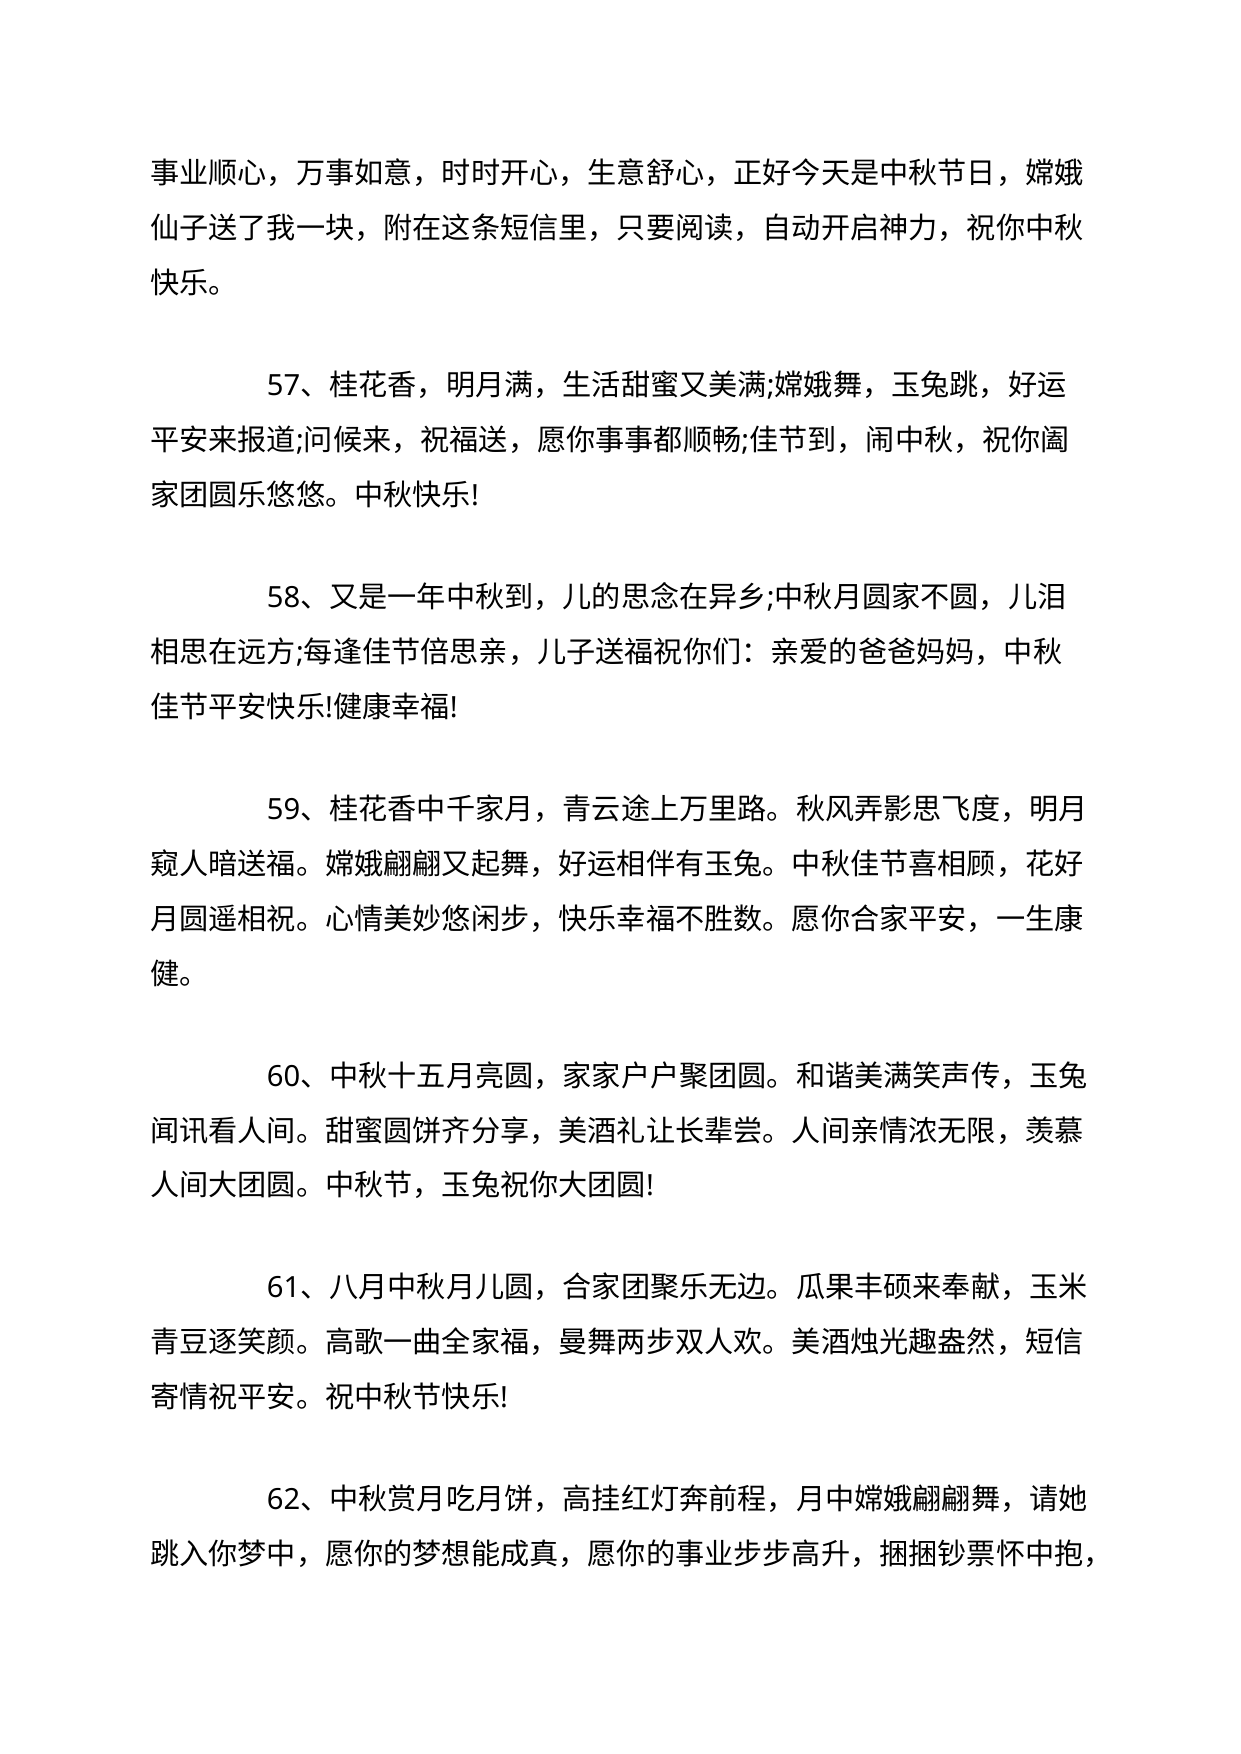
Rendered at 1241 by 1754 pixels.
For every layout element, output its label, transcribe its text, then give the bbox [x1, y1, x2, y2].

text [150, 1476, 1090, 1573]
text 58、又是一年中秋到，儿的思念在异乡;中秋月圆家不圆，儿泪相思在远方;每逢佳节倍思亲，儿子送福祝你们：亲爱的爸爸妈妈，中秋佳节平安快乐!健康幸福! [150, 573, 1090, 726]
text 61、八月中秋月儿圆，合家团聚乐无边。瓜果丰硕来奉献，玉米青豆逐笑颜。高歌一曲全家福，曼舞两步双人欢。美酒烛光趣盎然，短信寄情祝平安。祝中秋节快乐! [150, 1264, 1090, 1416]
text 60、中秋十五月亮圆，家家户户聚团圆。和谐美满笑声传，玉兔闻讯看人间。甜蜜圆饼齐分享，美酒礼让长辈尝。人间亲情浓无限，羡慕人间大团圆。中秋节，玉兔祝你大团圆! [150, 1052, 1090, 1204]
text 57、桂花香，明月满，生活甜蜜又美满;嫦娥舞，玉兔跳，好运平安来报道;问候来，祝福送，愿你事事都顺畅;佳节到，闹中秋，祝你阖家团圆乐悠悠。中秋快乐! [150, 362, 1090, 514]
text 59、桂花香中千家月，青云途上万里路。秋风弄影思飞度，明月窥人暗送福。嫦娥翩翩又起舞，好运相伴有玉兔。中秋佳节喜相顾，花好月圆遥相祝。心情美妙悠闲步，快乐幸福不胜数。愿你合家平安，一生康健。 [150, 786, 1090, 993]
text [150, 150, 1090, 302]
